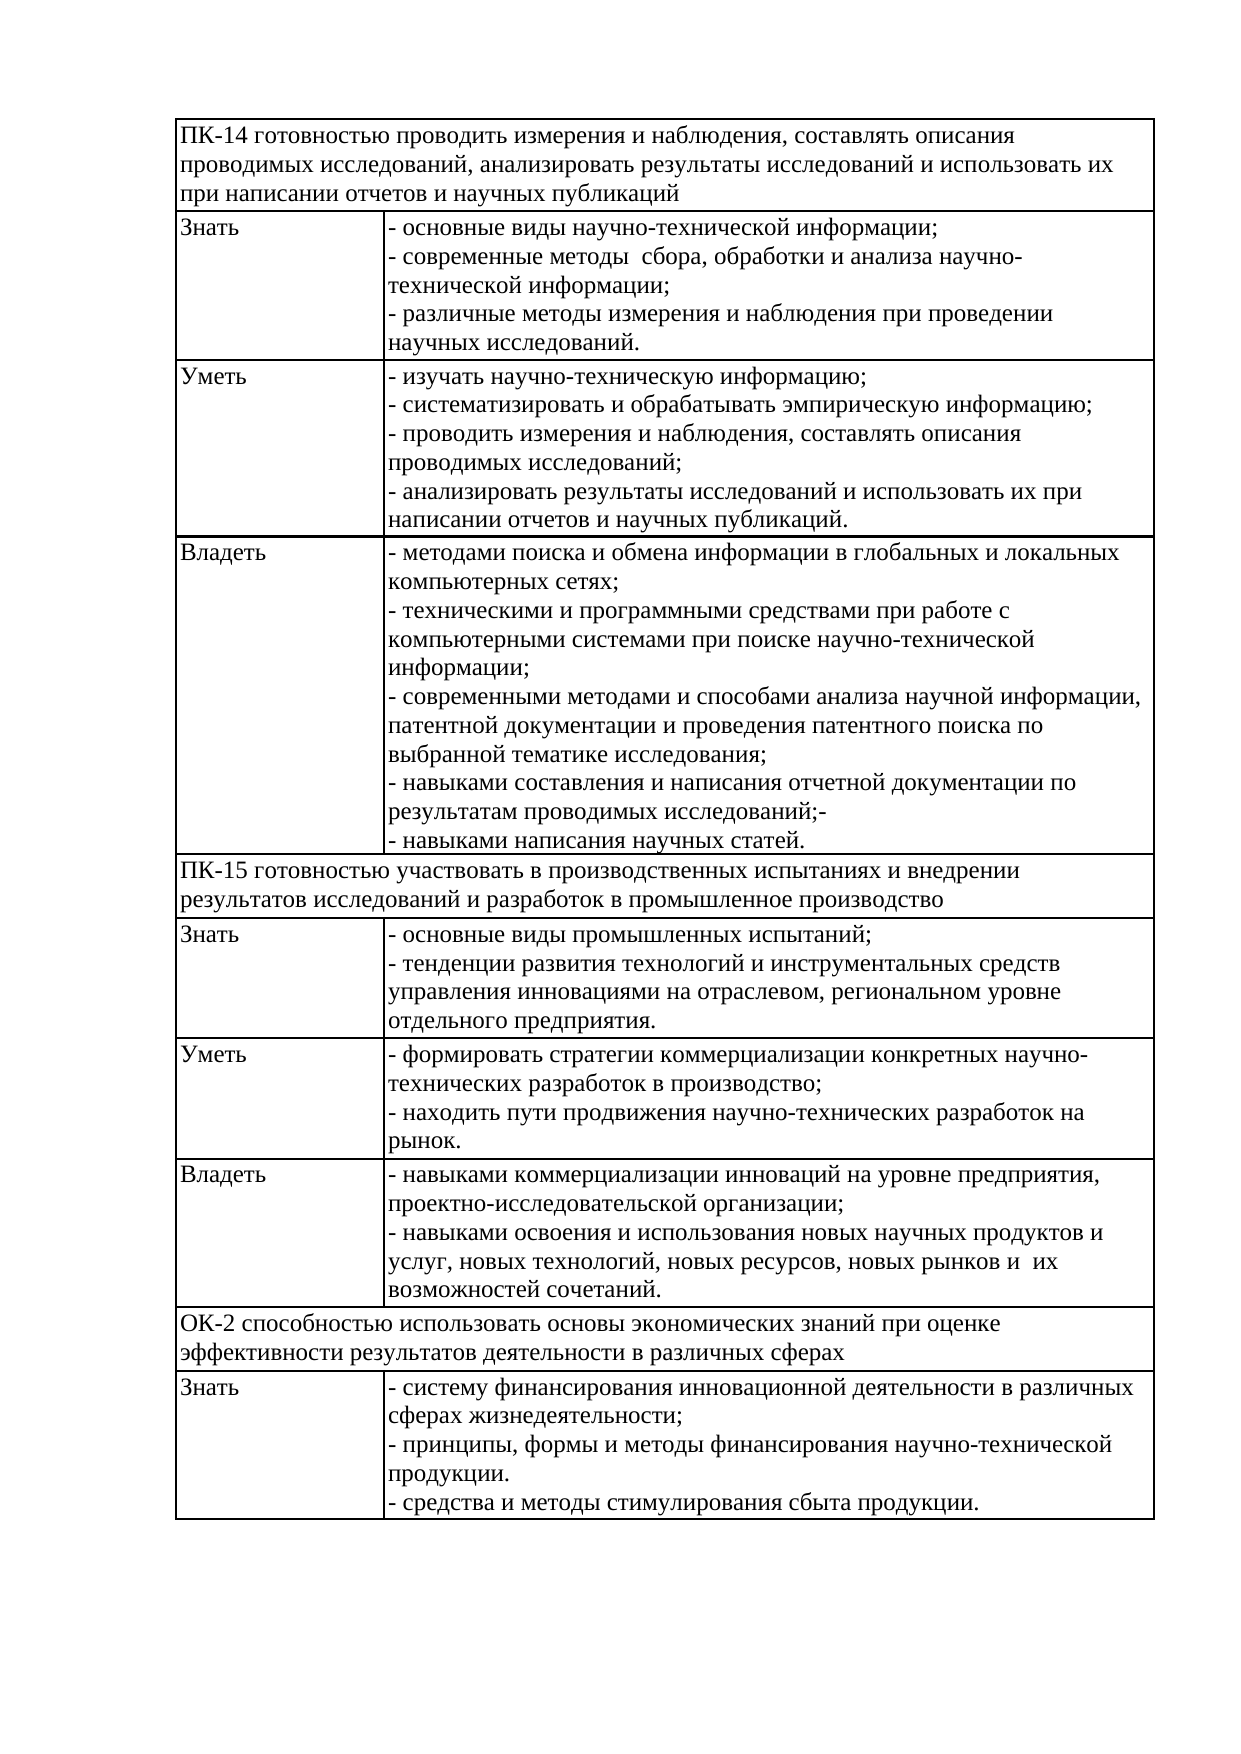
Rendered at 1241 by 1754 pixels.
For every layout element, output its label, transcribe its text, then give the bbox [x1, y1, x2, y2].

table_cell - систему финансирования инновационной деятельности в различных сферах жизнедеятельности; - принципы, формы и методы финансирования научно-технической продукции. - средства и методы стимулирования сбыта продукции. [385, 1372, 1153, 1518]
table_cell Знать [177, 1372, 383, 1518]
table_cell Знать [177, 919, 383, 1037]
table_cell Владеть [177, 1160, 383, 1306]
table_cell Уметь [177, 1039, 383, 1157]
table_cell - методами поиска и обмена информации в глобальных и локальных компьютерных сетях; - техническими и программными средствами при работе с компьютерными системами при поиске научно-технической информации; - современными методами и способами анализа научной информации, патентной документации и проведения патентного поиска по выбранной тематике исследования; - навыками составления и написания отчетной документации по результатам проводимых исследований;- - навыками написания научных статей. [385, 538, 1153, 853]
table_cell Знать [177, 212, 383, 359]
table_cell - основные виды промышленных испытаний; - тенденции развития технологий и инструментальных средств управления инновациями на отраслевом, региональном уровне отдельного предприятия. [385, 919, 1153, 1037]
table_cell - формировать стратегии коммерциализации конкретных научно- технических разработок в производство; - находить пути продвижения научно-технических разработок на рынок. [385, 1039, 1153, 1157]
table_cell ОК-2 способностью использовать основы экономических знаний при оценке эффективности результатов деятельности в различных сферах [177, 1308, 1153, 1370]
table_cell ПК-15 готовностью участвовать в производственных испытаниях и внедрении результатов исследований и разработок в промышленное производство [177, 855, 1153, 917]
table_cell Владеть [177, 538, 383, 853]
table_cell Уметь [177, 361, 383, 535]
table_cell - изучать научно-техническую информацию; - систематизировать и обрабатывать эмпирическую информацию; - проводить измерения и наблюдения, составлять описания проводимых исследований; - анализировать результаты исследований и использовать их при написании отчетов и научных публикаций. [385, 361, 1153, 535]
table_header ПК-14 готовностью проводить измерения и наблюдения, составлять описания проводимых исследований, анализировать результаты исследований и использовать их при написании отчетов и научных публикаций [177, 120, 1153, 210]
table_cell - основные виды научно-технической информации; - современные методы сбора, обработки и анализа научно- технической информации; - различные методы измерения и наблюдения при проведении научных исследований. [385, 212, 1153, 359]
table_cell - навыками коммерциализации инноваций на уровне предприятия, проектно-исследовательской организации; - навыками освоения и использования новых научных продуктов и услуг, новых технологий, новых ресурсов, новых рынков и их возможностей сочетаний. [385, 1160, 1153, 1306]
